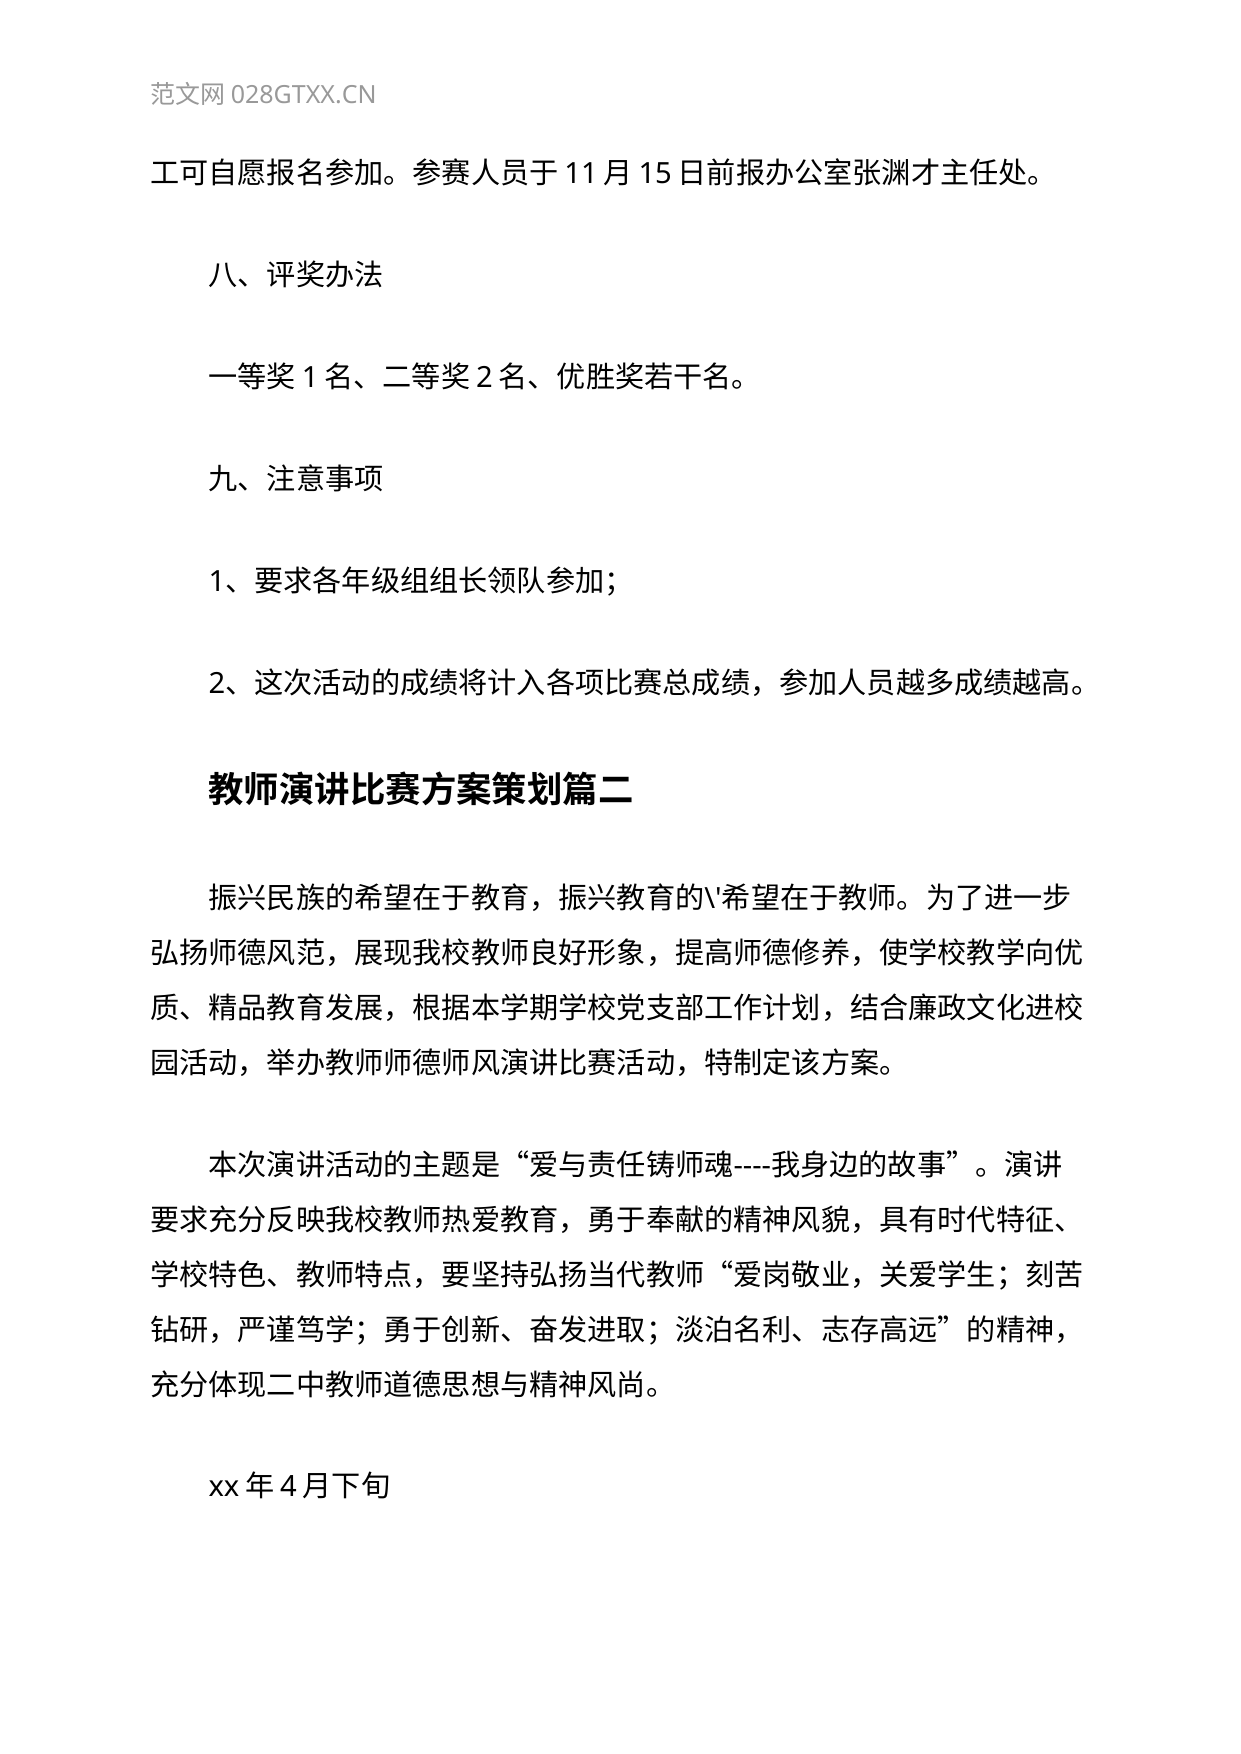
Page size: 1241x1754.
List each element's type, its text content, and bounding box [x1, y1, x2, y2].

text 1、要求各年级组组长领队参加； [150, 557, 1090, 600]
text 一等奖1名、二等奖2名、优胜奖若干名。 [150, 354, 1090, 396]
text 九、注意事项 [150, 456, 1090, 498]
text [150, 150, 1090, 192]
text 八、评奖办法 [150, 252, 1090, 294]
text 振兴民族的希望在于教育，振兴教育的\'希望在于教师。为了进一步弘扬师德风范，展现我校教师良好形象，提高师德修养，使学校教学向优质、精品教育发展，根据本学期学校党支部工作计划，结合廉政文化进校园活动，举办教师师德师风演讲比赛活动，特制定该方案。 [150, 875, 1090, 1082]
text xx年4月下旬 [150, 1463, 1090, 1505]
text 2、这次活动的成绩将计入各项比赛总成绩，参加人员越多成绩越高。 [150, 659, 1090, 702]
text 教师演讲比赛方案策划篇二 [150, 761, 1090, 813]
text 本次演讲活动的主题是“爱与责任铸师魂----我身边的故事”。演讲要求充分反映我校教师热爱教育，勇于奉献的精神风貌，具有时代特征、学校特色、教师特点，要坚持弘扬当代教师“爱岗敬业，关爱学生；刻苦钻研，严谨笃学；勇于创新、奋发进取；淡泊名利、志存高远”的精神，充分体现二中教师道德思想与精神风尚。 [150, 1141, 1090, 1403]
